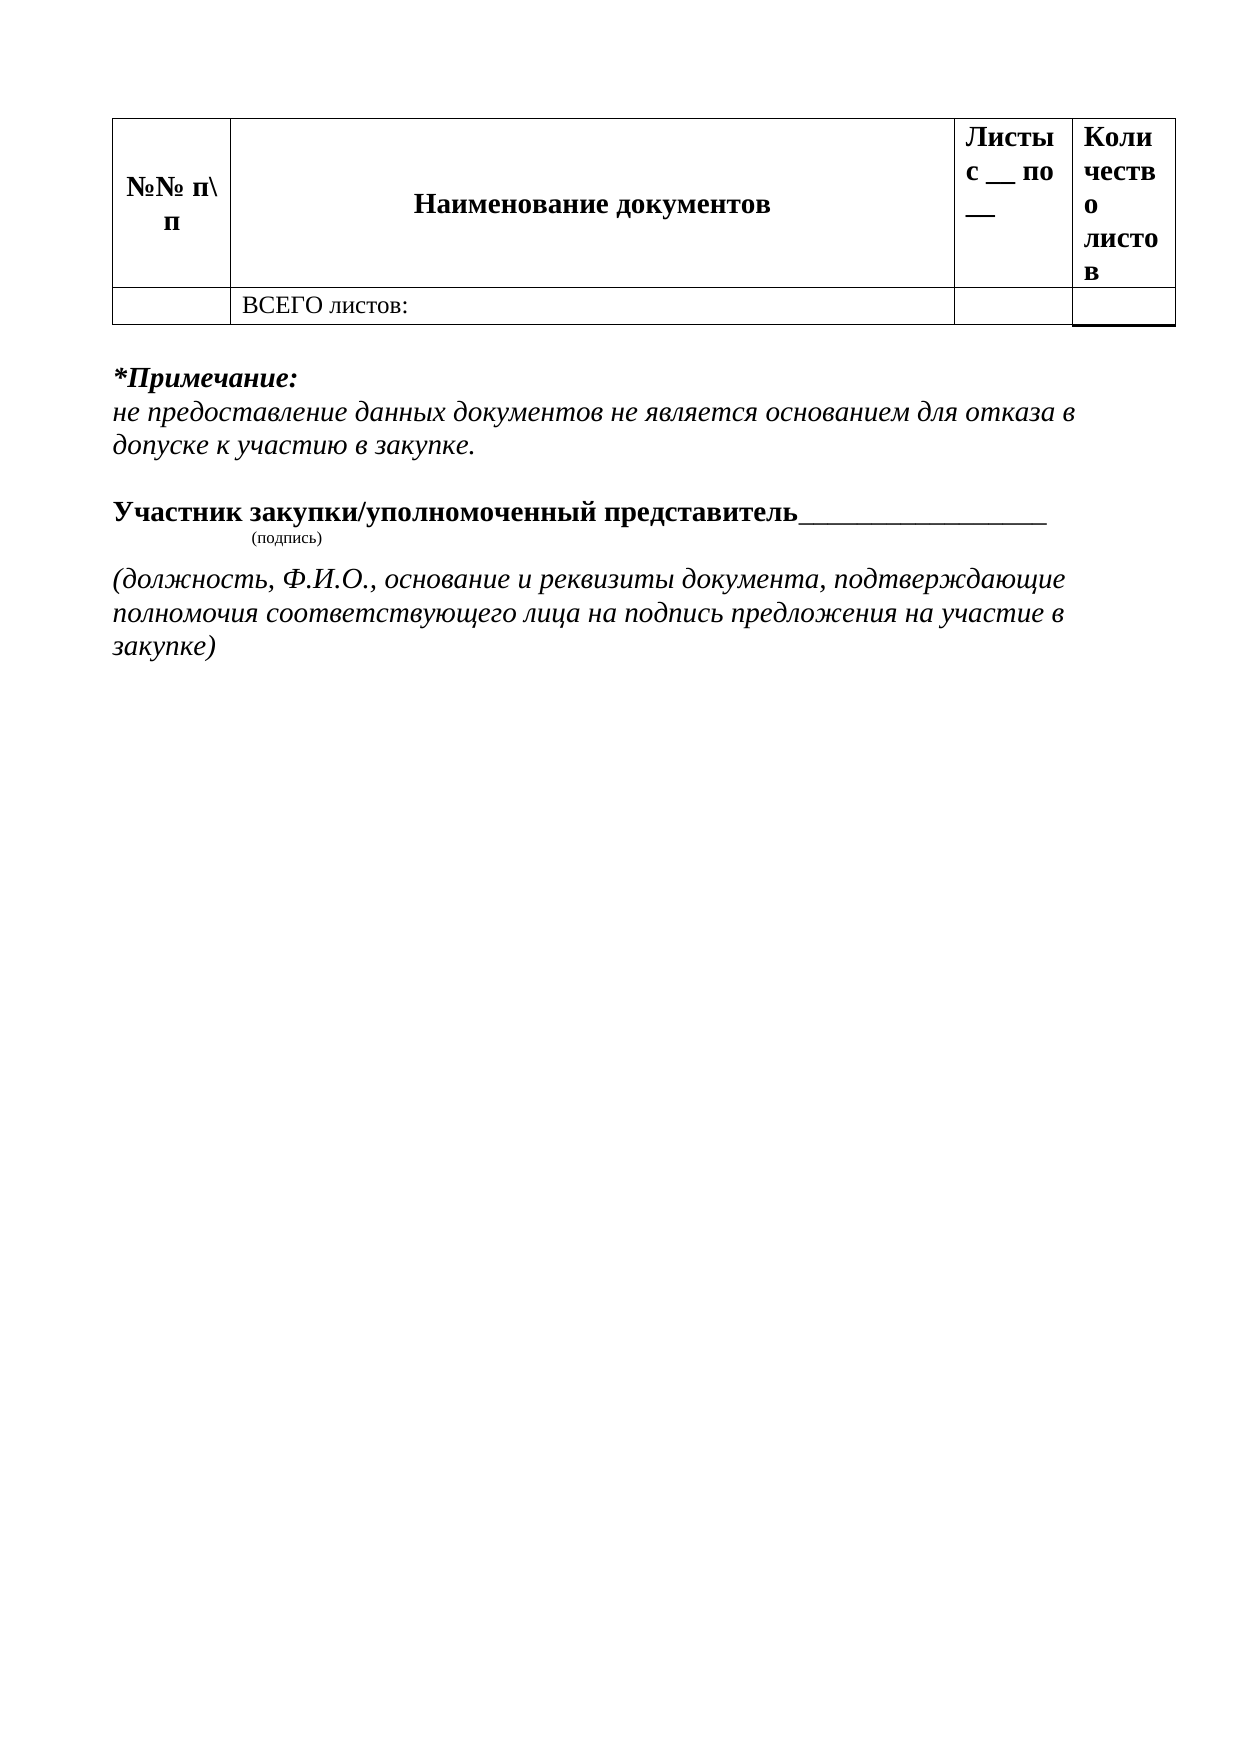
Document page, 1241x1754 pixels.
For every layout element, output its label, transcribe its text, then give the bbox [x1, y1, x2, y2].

table_header №№ п\п [113, 119, 230, 287]
table_header Наименование документов [231, 119, 954, 287]
table_cell ВСЕГО листов: [231, 288, 954, 323]
text Участник закупки/уполномоченный представитель_________________ [112, 494, 1152, 528]
table_cell [113, 288, 230, 323]
text (должность, Ф.И.О., основание и реквизиты документа, подтверждающие полномочия соответствующего лица на подпись предложения на участие в закупке) [112, 561, 1152, 662]
text (подпись) [112, 528, 1152, 561]
text не предоставление данных документов не является основанием для отказа в допуске к участию в закупке. [112, 394, 1152, 461]
table_cell [955, 288, 1072, 323]
table_header Листы с __ по __ [955, 119, 1072, 287]
table_header Количество листов [1073, 119, 1175, 287]
text *Примечание: [112, 360, 1152, 394]
table_cell [1073, 288, 1175, 323]
